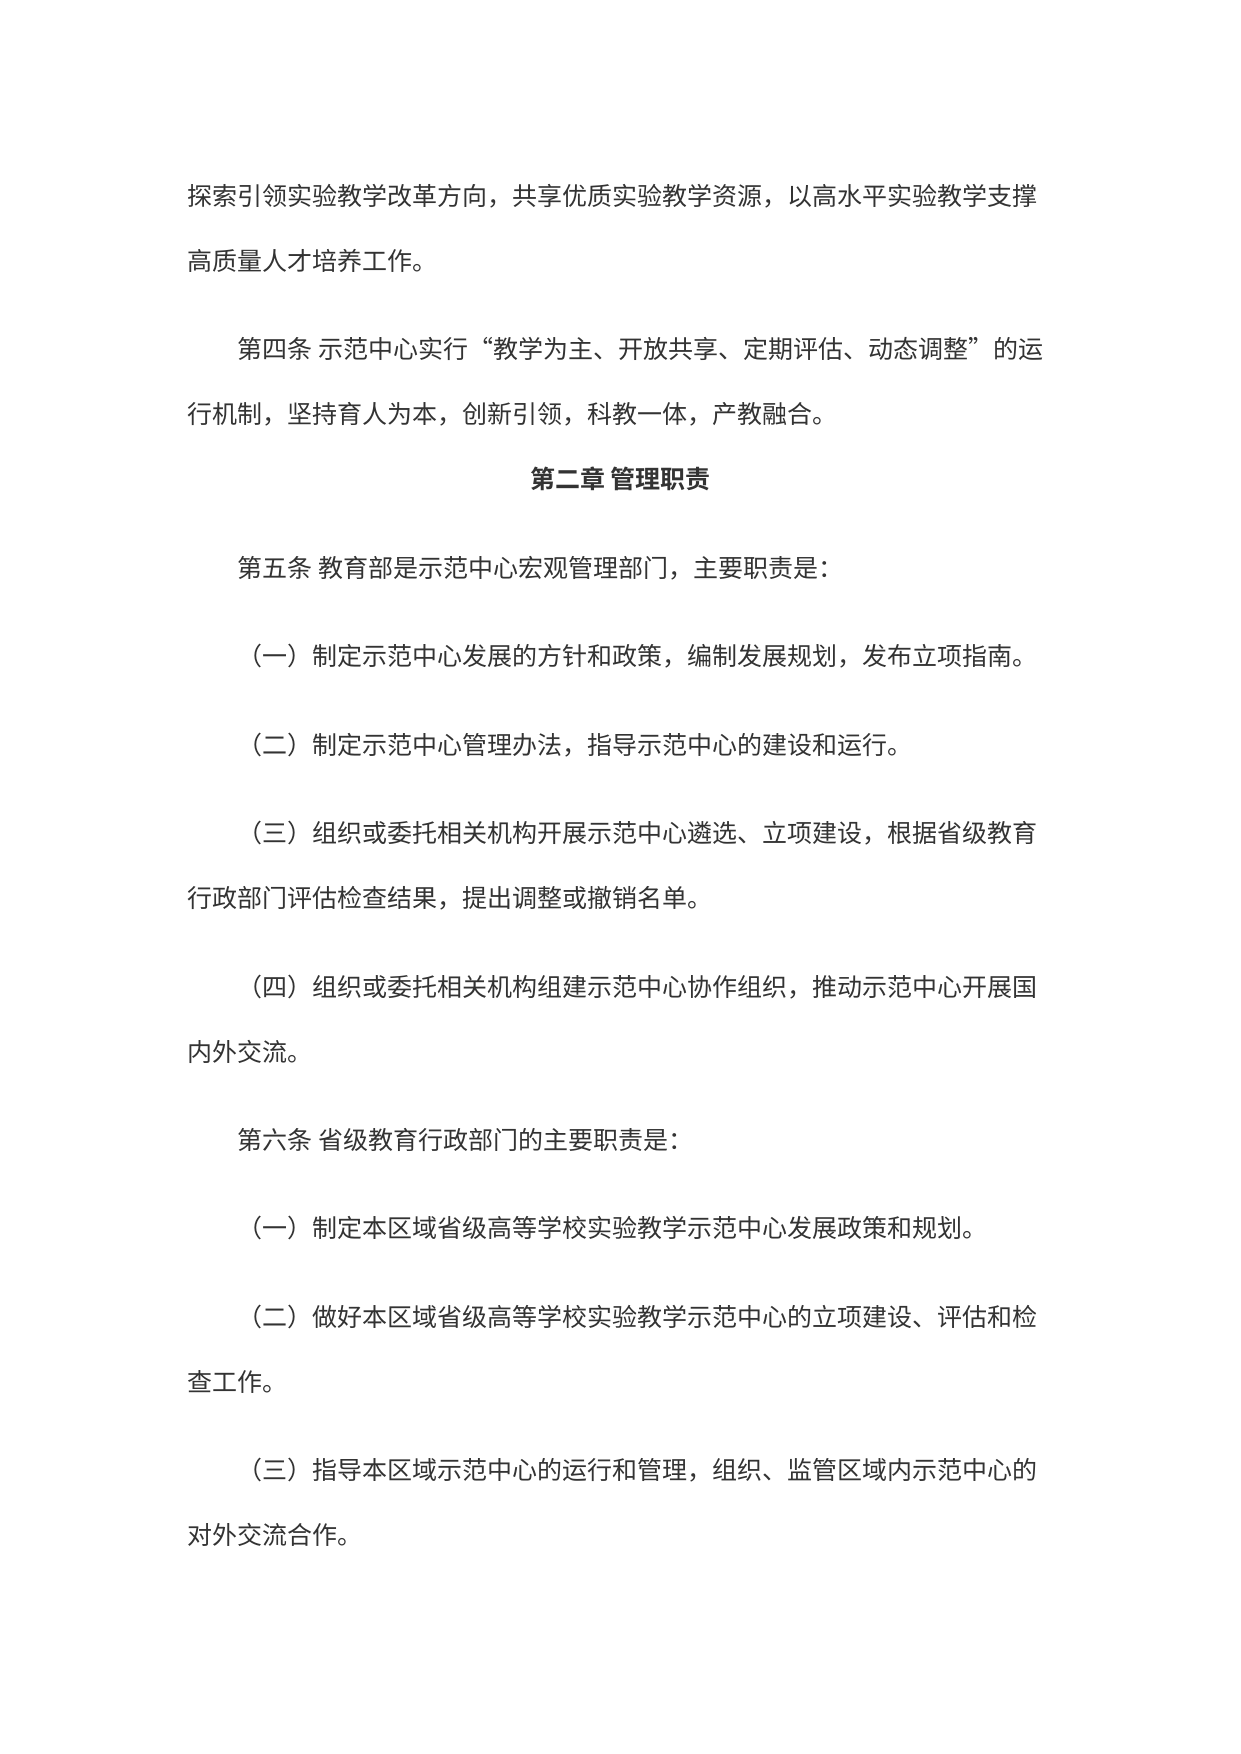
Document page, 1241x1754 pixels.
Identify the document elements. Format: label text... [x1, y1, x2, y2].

text 第六条 省级教育行政部门的主要职责是： [187, 1106, 1053, 1171]
text 第五条 教育部是示范中心宏观管理部门，主要职责是： [187, 534, 1053, 599]
text （二）制定示范中心管理办法，指导示范中心的建设和运行。 [187, 711, 1053, 776]
text 第四条 示范中心实行“教学为主、开放共享、定期评估、动态调整”的运行机制，坚持育人为本，创新引领，科教一体，产教融合。 [187, 315, 1053, 445]
text （二）做好本区域省级高等学校实验教学示范中心的立项建设、评估和检查工作。 [187, 1283, 1053, 1413]
text （一）制定本区域省级高等学校实验教学示范中心发展政策和规划。 [187, 1194, 1053, 1259]
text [187, 162, 1053, 292]
text （一）制定示范中心发展的方针和政策，编制发展规划，发布立项指南。 [187, 622, 1053, 687]
text 第二章 管理职责 [187, 445, 1053, 510]
text （四）组织或委托相关机构组建示范中心协作组织，推动示范中心开展国内外交流。 [187, 953, 1053, 1083]
text （三）指导本区域示范中心的运行和管理，组织、监管区域内示范中心的对外交流合作。 [187, 1436, 1053, 1566]
text （三）组织或委托相关机构开展示范中心遴选、立项建设，根据省级教育行政部门评估检查结果，提出调整或撤销名单。 [187, 799, 1053, 929]
